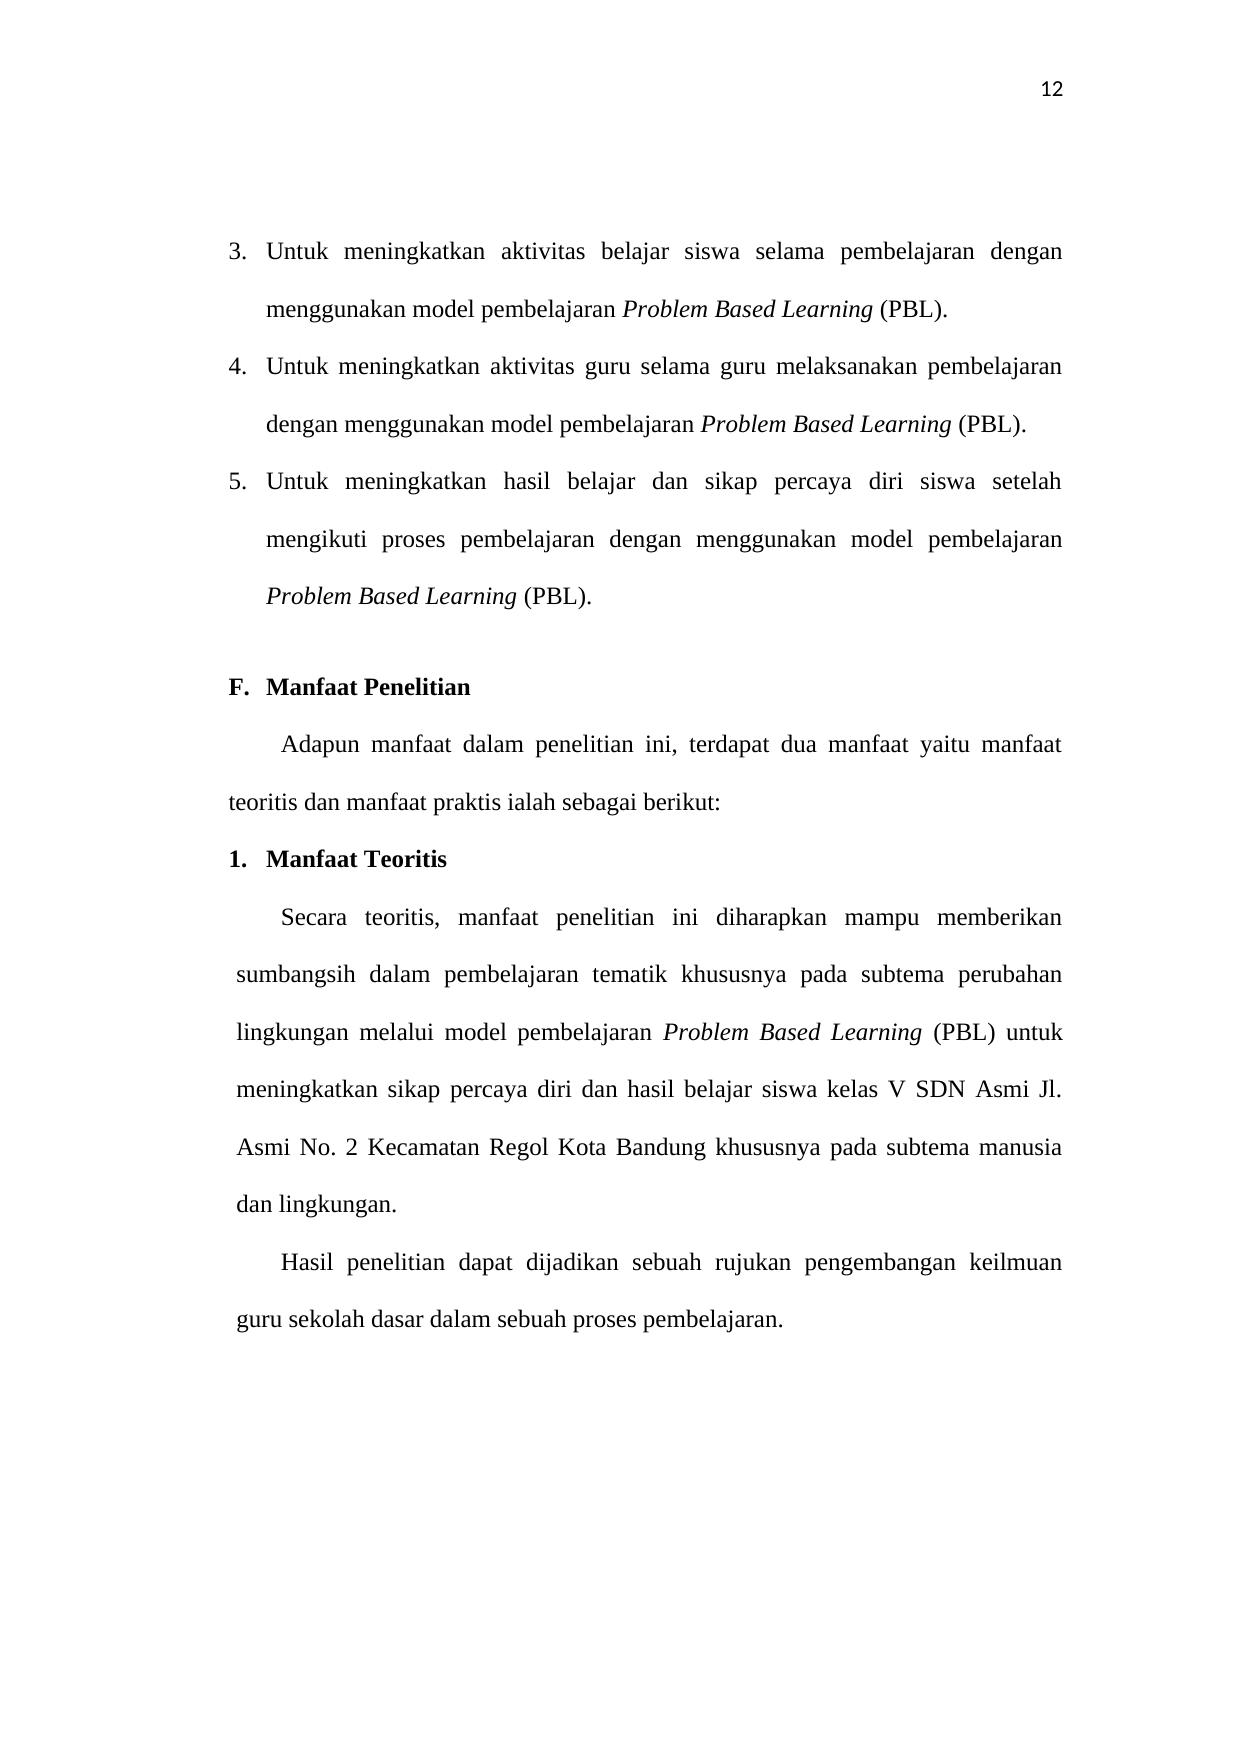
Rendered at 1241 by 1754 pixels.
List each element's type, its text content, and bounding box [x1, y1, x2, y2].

list Untuk meningkatkan aktivitas guru selama guru melaksanakan pembelajaran dengan menggunakan model pembelajaran Problem Based Learning (PBL). [228, 351, 1063, 437]
text Secara teoritis, manfaat penelitian ini diharapkan mampu memberikan sumbangsih dalam pembelajaran tematik khususnya pada subtema perubahan lingkungan melalui model pembelajaran Problem Based Learning (PBL) untuk meningkatkan sikap percaya diri dan hasil belajar siswa kelas V SDN Asmi Jl. Asmi No. 2 Kecamatan Regol Kota Bandung khususnya pada subtema manusia dan lingkungan. [236, 902, 1063, 1218]
text Hasil penelitian dapat dijadikan sebuah rujukan pengembangan keilmuan guru sekolah dasar dalam sebuah proses pembelajaran. [236, 1247, 1063, 1333]
list Untuk meningkatkan hasil belajar dan sikap percaya diri siswa setelah mengikuti proses pembelajaran dengan menggunakan model pembelajaran Problem Based Learning (PBL). [228, 466, 1063, 610]
text Adapun manfaat dalam penelitian ini, terdapat dua manfaat yaitu manfaat teoritis dan manfaat praktis ialah sebagai berikut: [228, 729, 1063, 816]
list Manfaat Teoritis [228, 844, 1063, 873]
list Untuk meningkatkan aktivitas belajar siswa selama pembelajaran dengan menggunakan model pembelajaran Problem Based Learning (PBL). [228, 236, 1063, 322]
list Manfaat Penelitian [228, 672, 1063, 701]
